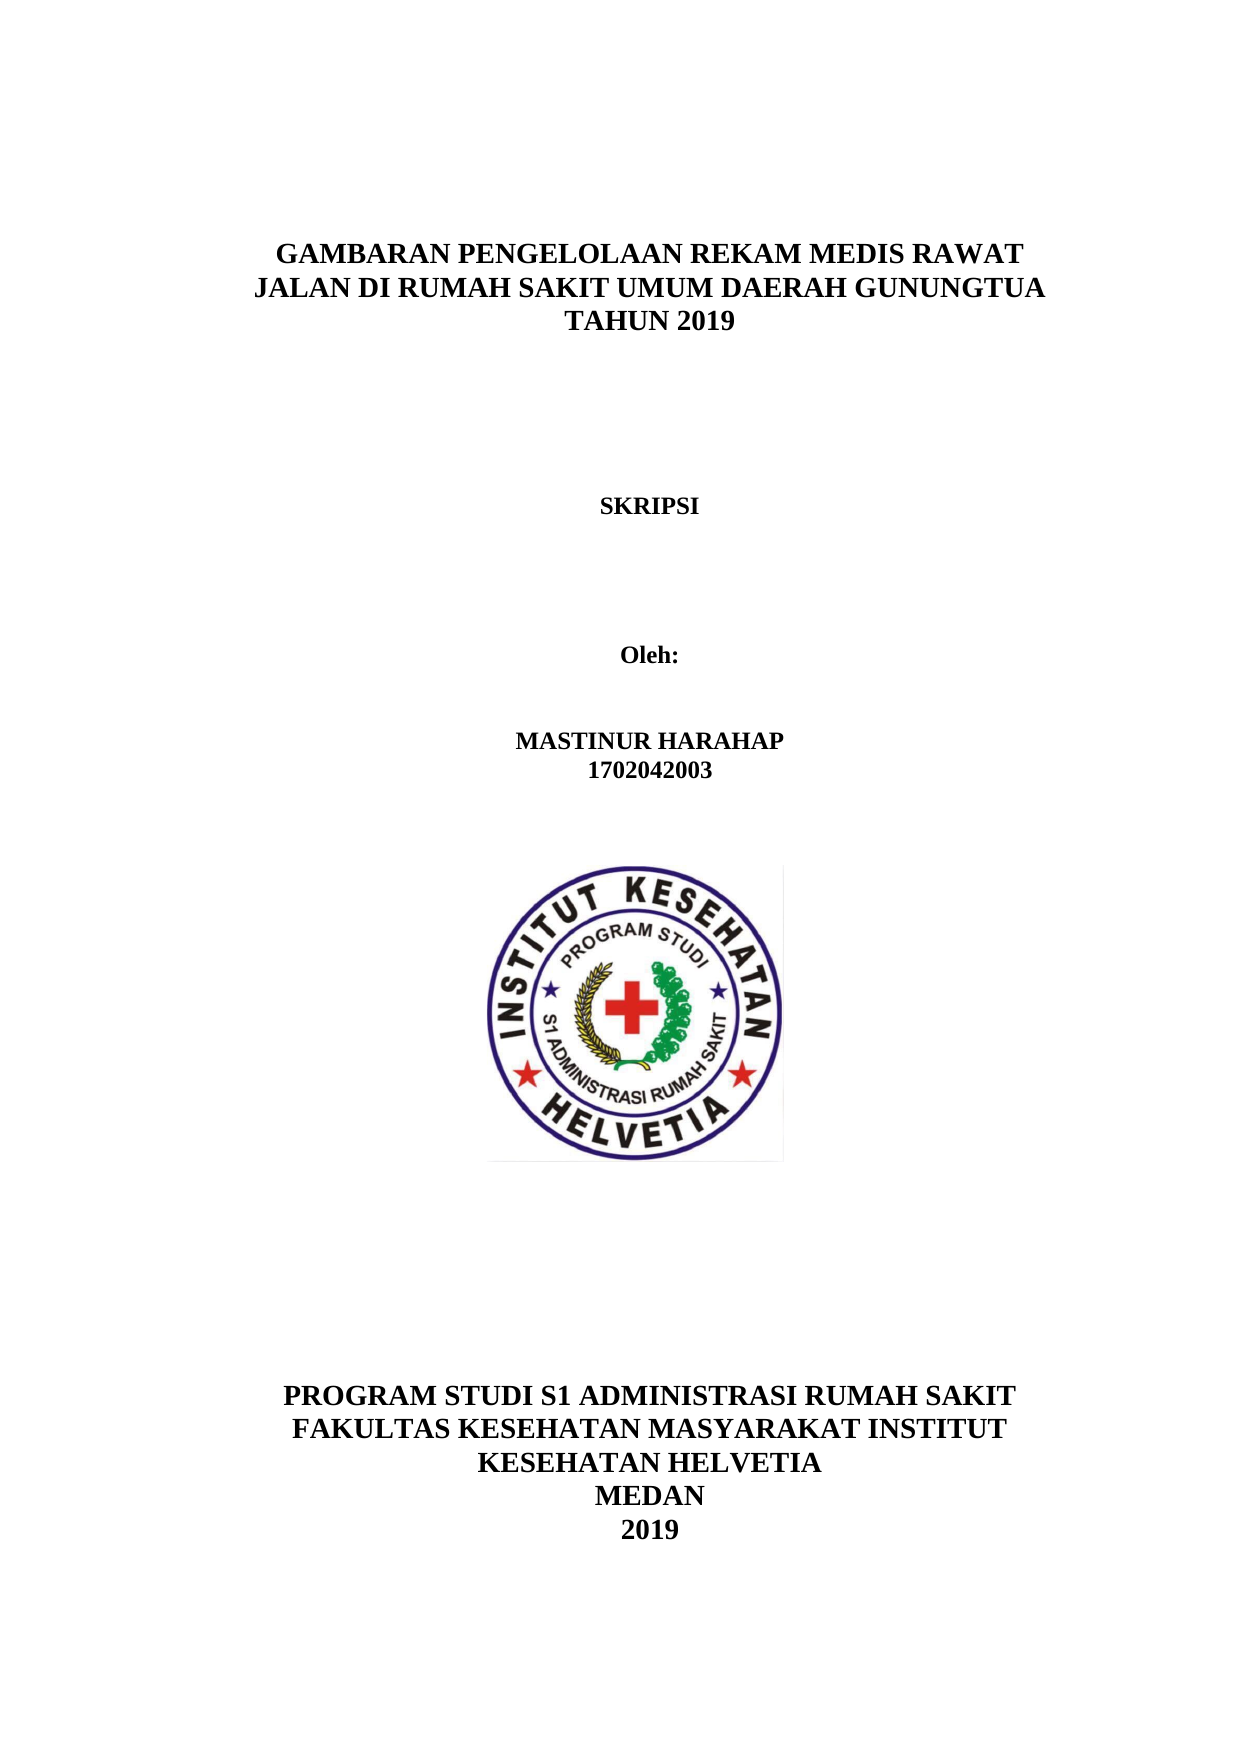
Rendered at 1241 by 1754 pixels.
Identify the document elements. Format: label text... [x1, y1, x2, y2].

picture [486, 865, 784, 1162]
text SKRIPSI [236, 491, 1063, 520]
text 1702042003 [236, 755, 1063, 783]
text 2019 [236, 1512, 1063, 1546]
text GAMBARAN PENGELOLAAN REKAM MEDIS RAWAT JALAN DI RUMAH SAKIT UMUM DAERAH GUNUNGTUA [236, 236, 1063, 303]
text PROGRAM STUDI S1 ADMINISTRASI RUMAH SAKIT [236, 1378, 1063, 1411]
text MEDAN [236, 1478, 1063, 1512]
text KESEHATAN HELVETIA [236, 1445, 1063, 1478]
text TAHUN 2019 [236, 303, 1063, 337]
text MASTINUR HARAHAP [236, 726, 1063, 755]
text FAKULTAS KESEHATAN MASYARAKAT INSTITUT [236, 1411, 1063, 1445]
text Oleh: [236, 640, 1063, 668]
